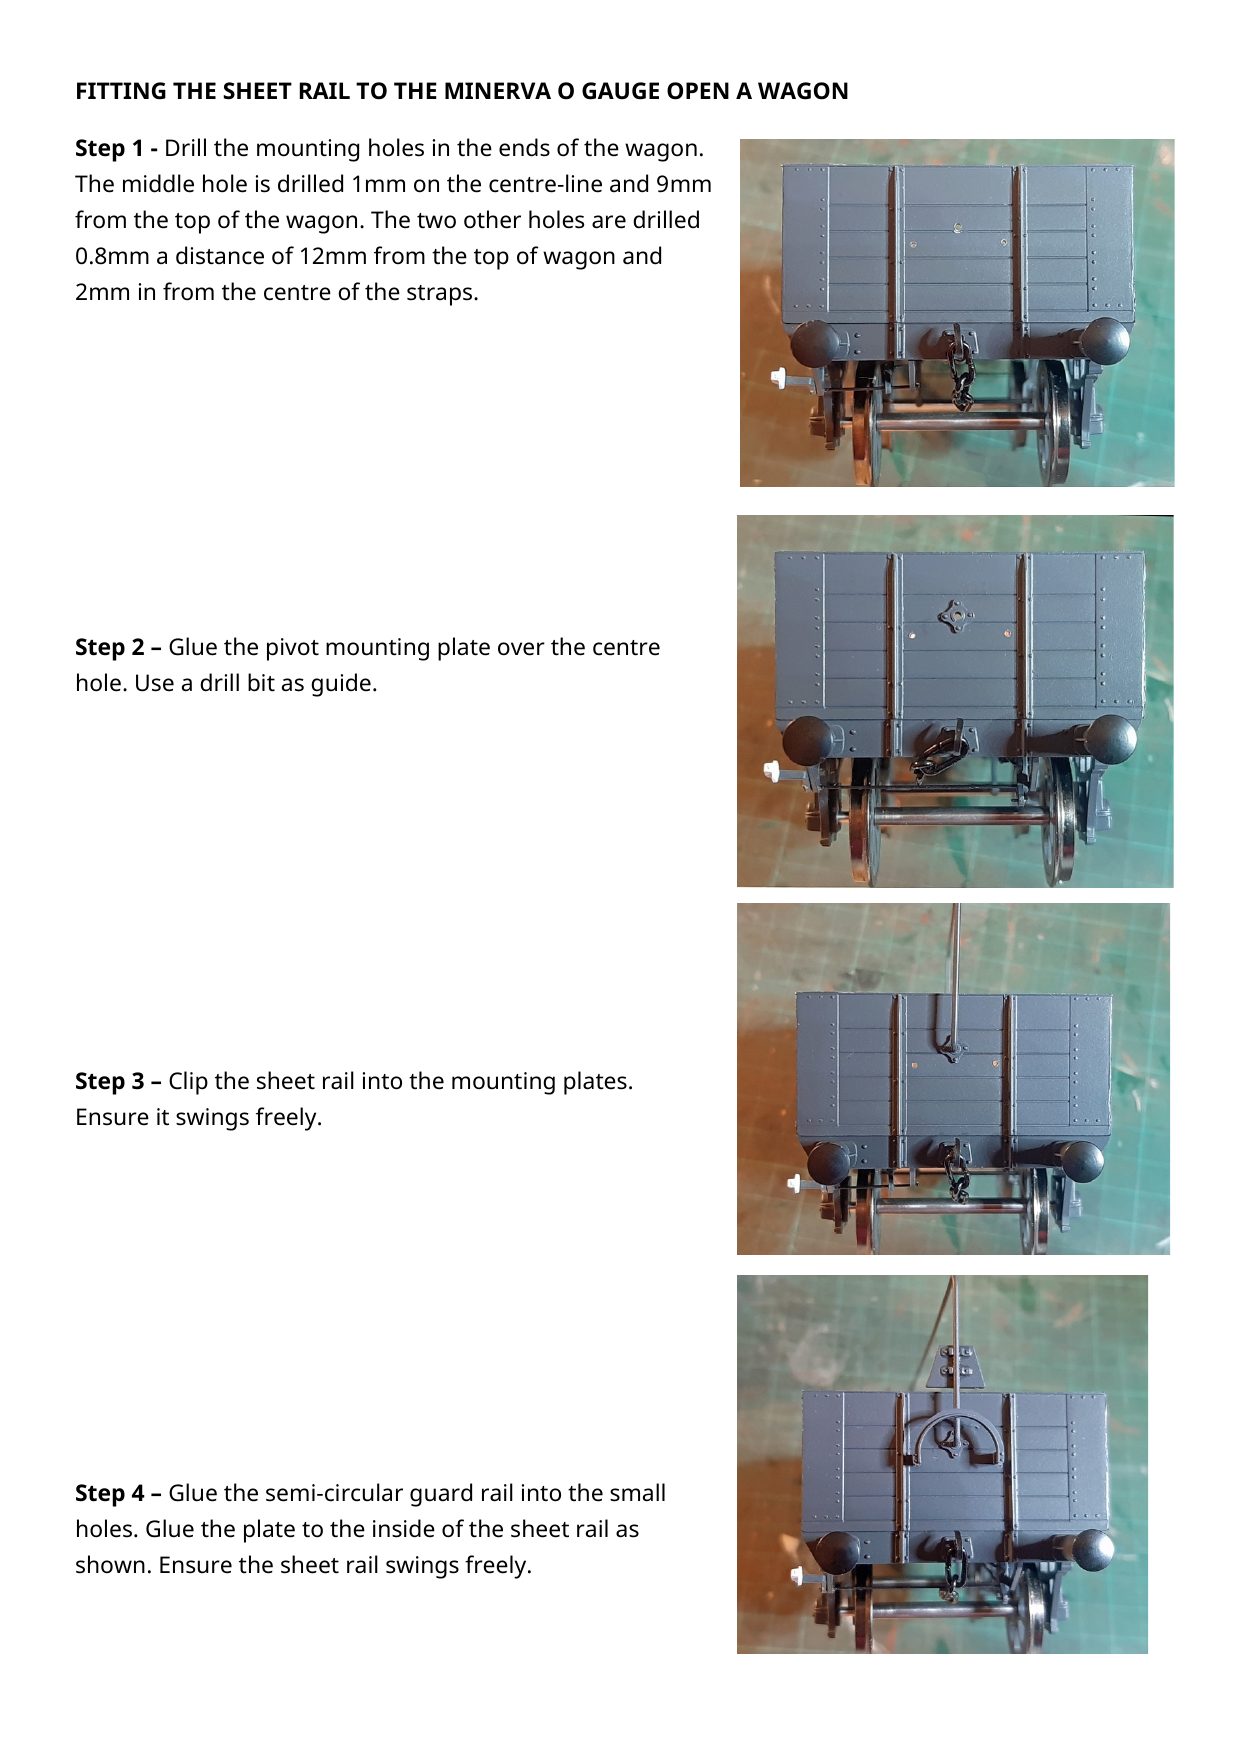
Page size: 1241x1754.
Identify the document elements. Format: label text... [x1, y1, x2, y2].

text Step 4 – Glue the semi-circular guard rail into the small holes. Glue the plate to the inside of the sheet rail as shown. Ensure the sheet rail swings freely. [75, 1477, 1165, 1580]
picture [737, 903, 1171, 1255]
picture [737, 515, 1174, 888]
text Step 3 – Clip the sheet rail into the mounting plates. [75, 1064, 737, 1096]
text Ensure it swings freely. [75, 1101, 737, 1132]
text Step 2 – Glue the pivot mounting plate over the centre hole. Use a drill bit as guide. [75, 631, 737, 698]
text FITTING THE SHEET RAIL TO THE MINERVA O GAUGE OPEN A WAGON [75, 75, 1165, 106]
picture [737, 1275, 1149, 1477]
text Step 1 - Drill the mounting holes in the ends of the wagon. The middle hole is drilled 1mm on the centre-line and 9mm from the top of the wagon. The two other holes are drilled 0.8mm a distance of 12mm from the top of wagon and 2mm in from the centre of the straps. [75, 132, 1165, 307]
picture [737, 1580, 1149, 1654]
